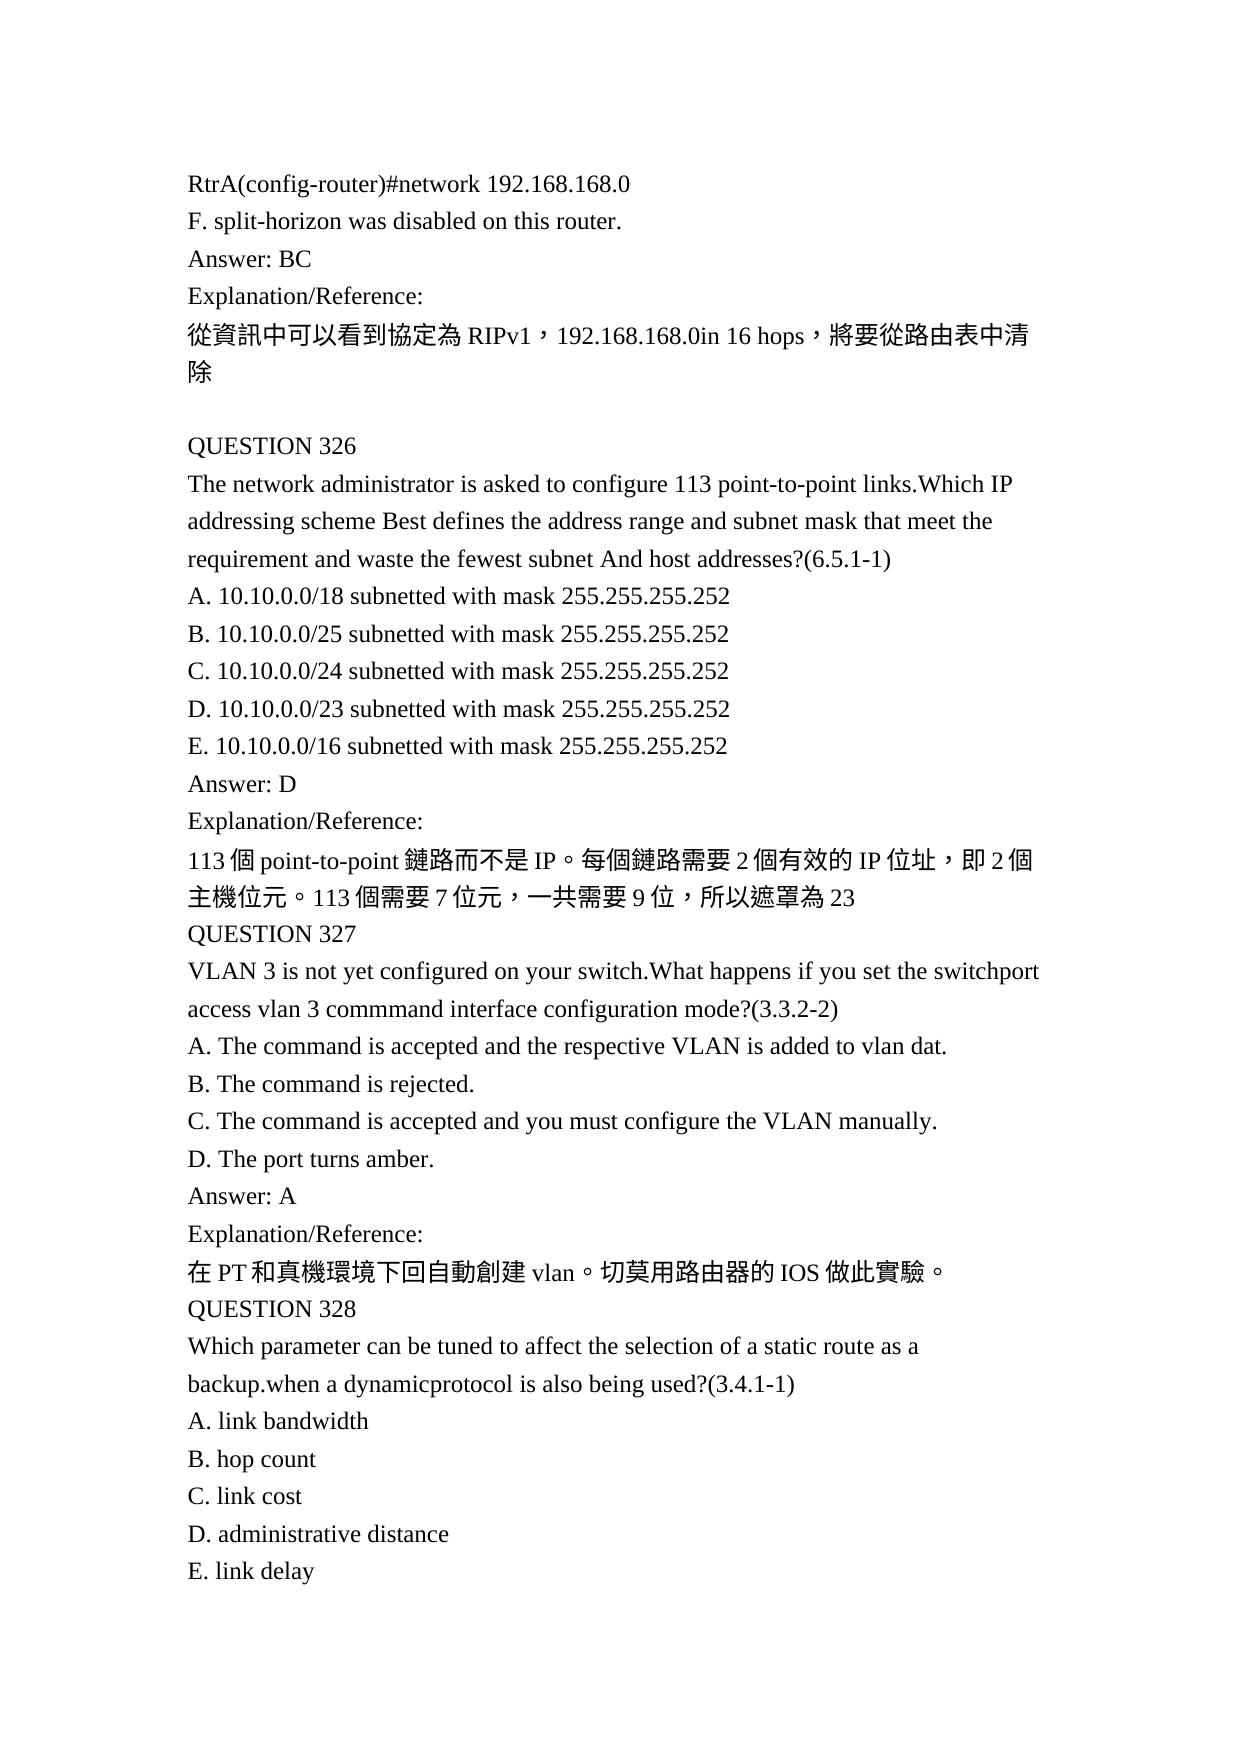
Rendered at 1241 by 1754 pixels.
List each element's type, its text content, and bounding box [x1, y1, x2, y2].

text Which parameter can be tuned to affect the selection of a static route as a backup.when a dynamicprotocol is also being used?(3.4.1-1) [187, 1327, 1053, 1402]
text Explanation/Reference: [187, 802, 1053, 839]
text D. administrative distance [187, 1514, 1053, 1552]
text QUESTION 327 [187, 914, 1053, 952]
text QUESTION 326 [187, 427, 1053, 464]
text VLAN 3 is not yet configured on your switch.What happens if you set the switchport access vlan 3 commmand interface configuration mode?(3.3.2-2) [187, 952, 1053, 1027]
text B. hop count [187, 1439, 1053, 1477]
text RtrA(config-router)#network 192.168.168.0 [187, 164, 1053, 202]
text D. 10.10.0.0/23 subnetted with mask 255.255.255.252 [187, 689, 1053, 727]
text A. 10.10.0.0/18 subnetted with mask 255.255.255.252 [187, 577, 1053, 614]
text C. link cost [187, 1477, 1053, 1514]
text A. link bandwidth [187, 1402, 1053, 1439]
text B. 10.10.0.0/25 subnetted with mask 255.255.255.252 [187, 614, 1053, 652]
text D. The port turns amber. [187, 1139, 1053, 1177]
text Answer: A [187, 1177, 1053, 1214]
text 113個point-to-point鏈路而不是IP。每個鏈路需要2個有效的IP位址，即2個主機位元。113個需要7位元，一共需要9位，所以遮罩為23 [187, 839, 1053, 914]
text 從資訊中可以看到協定為RIPv1，192.168.168.0in 16 hops，將要從路由表中清除 [187, 314, 1053, 389]
text E. 10.10.0.0/16 subnetted with mask 255.255.255.252 [187, 727, 1053, 764]
text C. 10.10.0.0/24 subnetted with mask 255.255.255.252 [187, 652, 1053, 689]
text Explanation/Reference: [187, 1214, 1053, 1252]
text F. split-horizon was disabled on this router. [187, 202, 1053, 239]
text B. The command is rejected. [187, 1064, 1053, 1102]
text QUESTION 328 [187, 1289, 1053, 1327]
text 在PT和真機環境下回自動創建vlan。切莫用路由器的IOS做此實驗。 [187, 1252, 1053, 1289]
text Explanation/Reference: [187, 277, 1053, 314]
text Answer: D [187, 764, 1053, 802]
text A. The command is accepted and the respective VLAN is added to vlan dat. [187, 1027, 1053, 1064]
text E. link delay [187, 1552, 1053, 1589]
text C. The command is accepted and you must configure the VLAN manually. [187, 1102, 1053, 1139]
text The network administrator is asked to configure 113 point-to-point links.Which IP addressing scheme Best defines the address range and subnet mask that meet the requirement and waste the fewest subnet And host addresses?(6.5.1-1) [187, 464, 1053, 577]
text Answer: BC [187, 239, 1053, 277]
